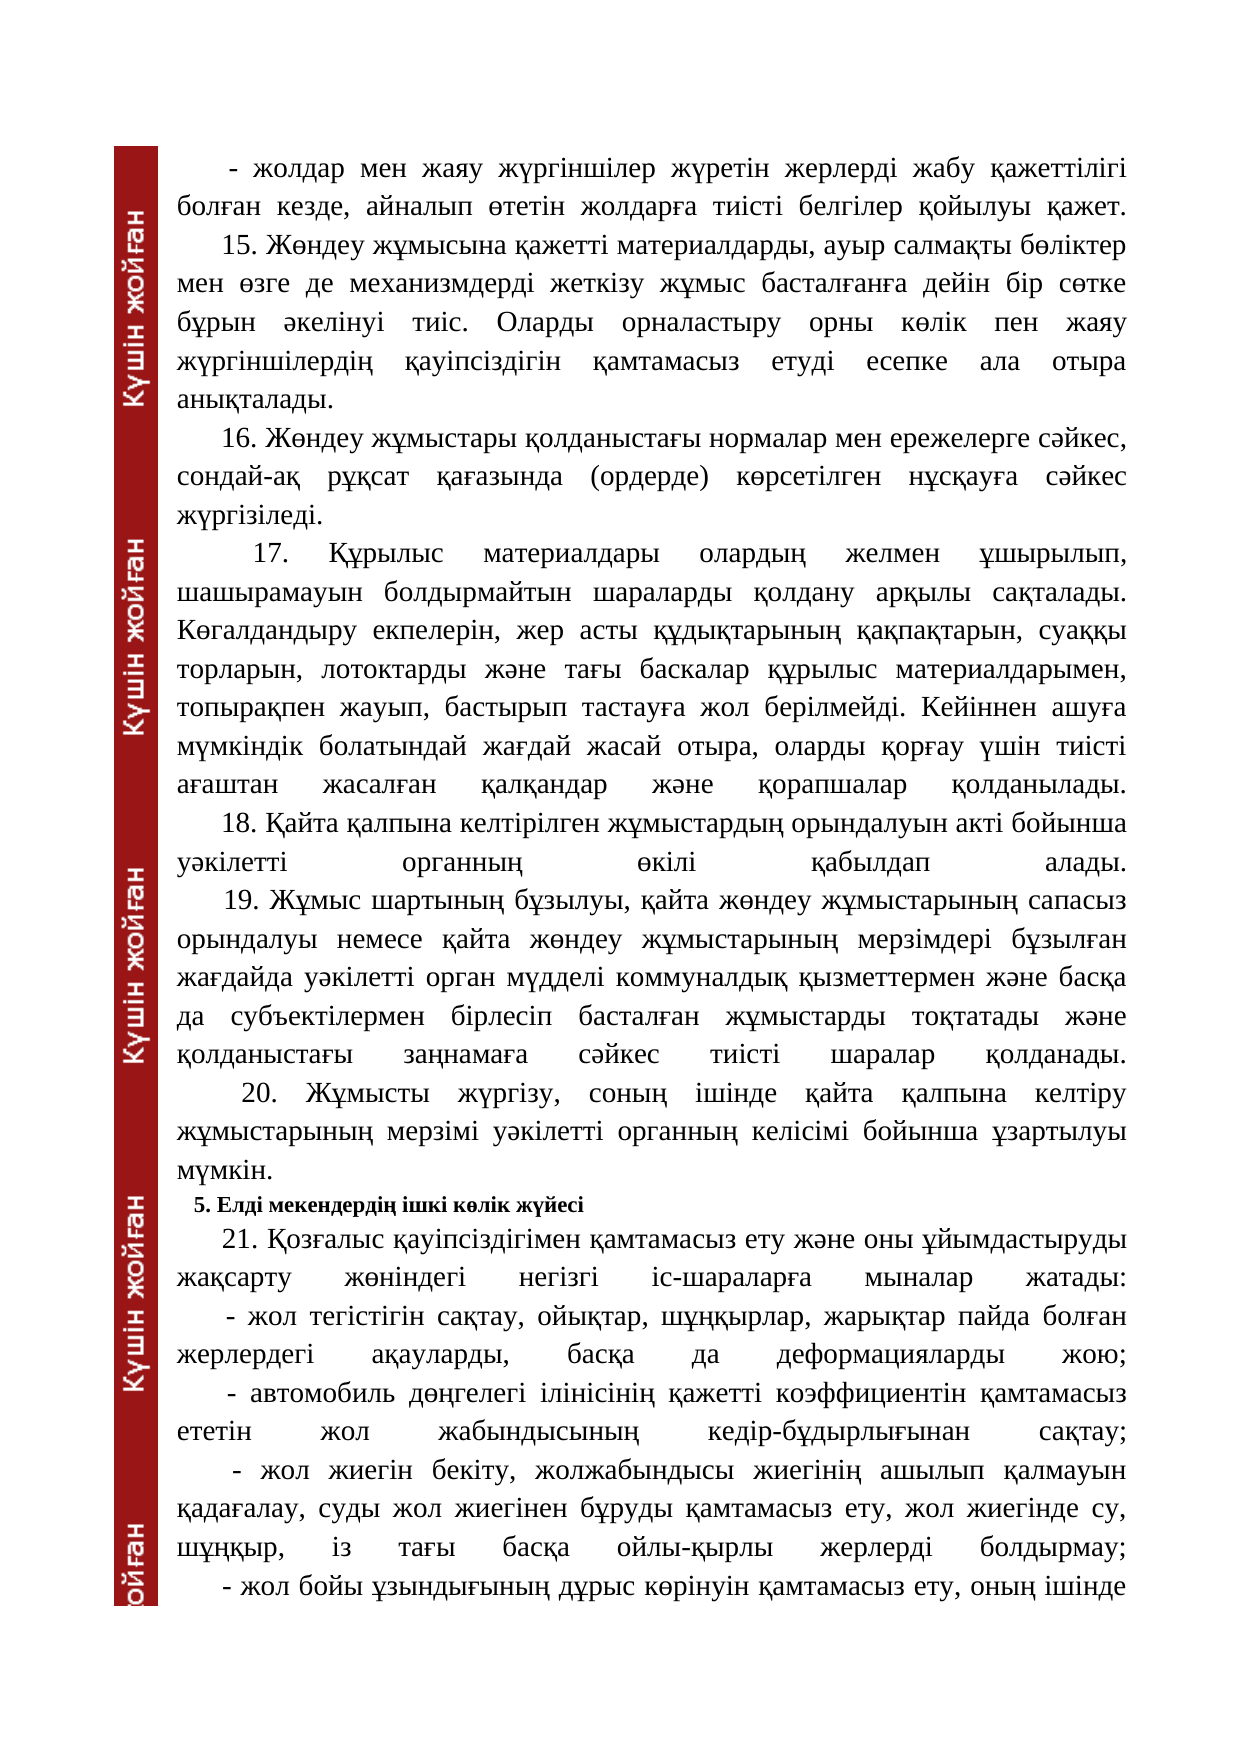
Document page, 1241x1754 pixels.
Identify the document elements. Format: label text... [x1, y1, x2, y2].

picture [114, 1601, 158, 1606]
text 5. Елдi мекендердiң iшкi көлiк жүйесi [112, 1191, 1128, 1217]
picture [114, 1186, 158, 1191]
picture [114, 1217, 158, 1221]
picture [114, 146, 158, 150]
